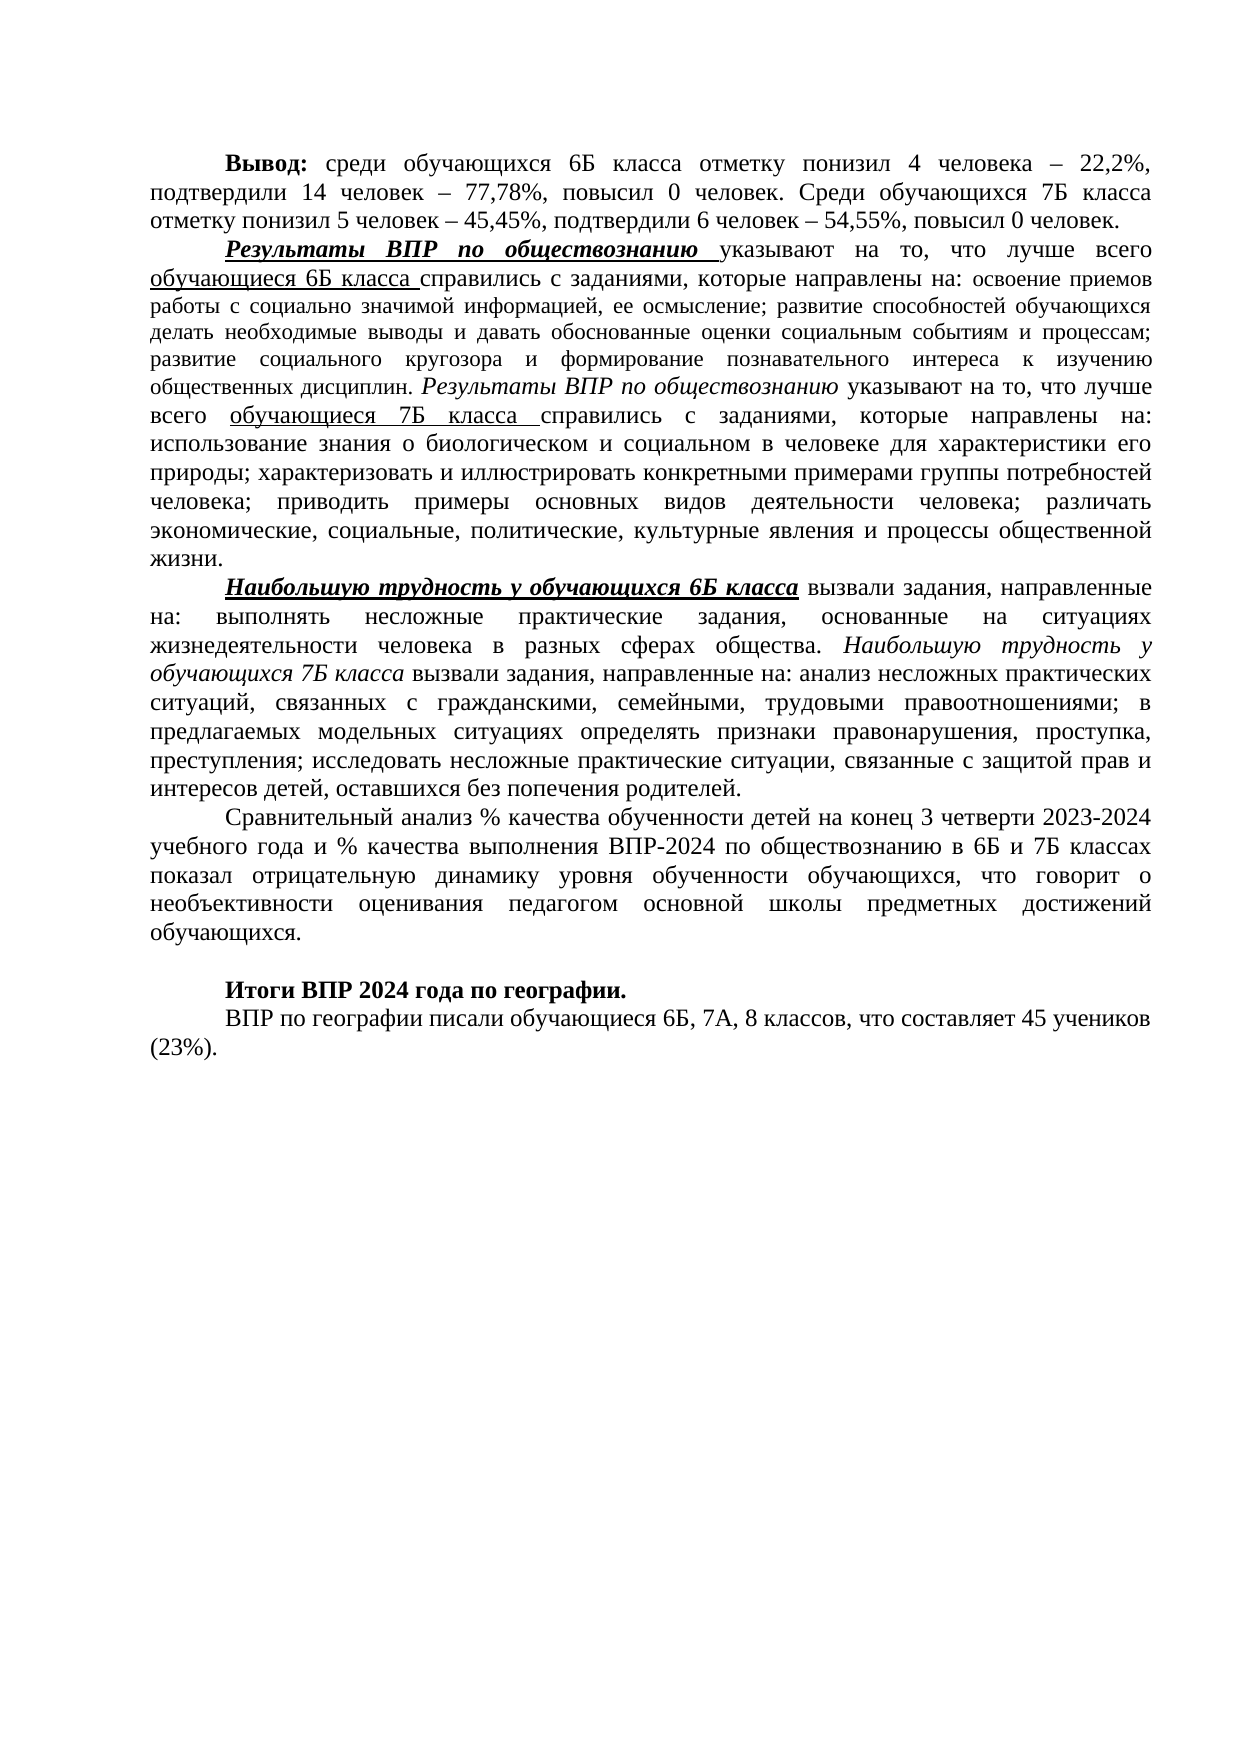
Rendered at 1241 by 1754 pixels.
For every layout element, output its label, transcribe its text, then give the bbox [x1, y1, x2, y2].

text ВПР по географии писали обучающиеся 6Б, 7А, 8 классов, что составляет 45 учеников [225, 1003, 1166, 1032]
subtitle Итоги ВПР 2024 года по географии. [225, 975, 1166, 1003]
text Результаты ВПР по обществознанию указывают на то, что лучше всего обучающиеся 6Б класса справились с заданиями, которые направлены на: освоение приемов работы с социально значимой информацией, ее осмысление; развитие способностей обучающихся делать необходимые выводы и давать обоснованные оценки социальным событиям и процессам; развитие социального кругозора и формирование познавательного интереса к изучению общественных дисциплин. Результаты ВПР по обществознанию указывают на то, что лучше всего обучающиеся 7Б класса справились с заданиями, которые направлены на: использование знания о биологическом и социальном в человеке для характеристики его природы; характеризовать и иллюстрировать конкретными примерами группы потребностей человека; приводить примеры основных видов деятельности человека; различать экономические, социальные, политические, культурные явления и процессы общественной жизни. [150, 234, 1152, 572]
text (23%). [150, 1032, 218, 1061]
text Сравнительный анализ % качества обученности детей на конец 3 четверти 2023-2024 учебного года и % качества выполнения ВПР-2024 по обществознанию в 6Б и 7Б классах показал отрицательную динамику уровня обученности обучающихся, что говорит о необъективности оценивания педагогом основной школы предметных достижений обучающихся. [150, 802, 1152, 946]
text Вывод: среди обучающихся 6Б класса отметку понизил 4 человека – 22,2%, подтвердили 14 человек – 77,78%, повысил 0 человек. Среди обучающихся 7Б класса отметку понизил 5 человек – 45,45%, подтвердили 6 человек – 54,55%, повысил 0 человек. [150, 148, 1152, 234]
text Наибольшую трудность у обучающихся 6Б класса вызвали задания, направленные на: выполнять несложные практические задания, основанные на ситуациях жизнедеятельности человека в разных сферах общества. Наибольшую трудность у обучающихся 7Б класса вызвали задания, направленные на: анализ несложных практических ситуаций, связанных с гражданскими, семейными, трудовыми правоотношениями; в предлагаемых модельных ситуациях определять признаки правонарушения, проступка, преступления; исследовать несложные практические ситуации, связанные с защитой прав и интересов детей, оставшихся без попечения родителей. [150, 572, 1152, 802]
